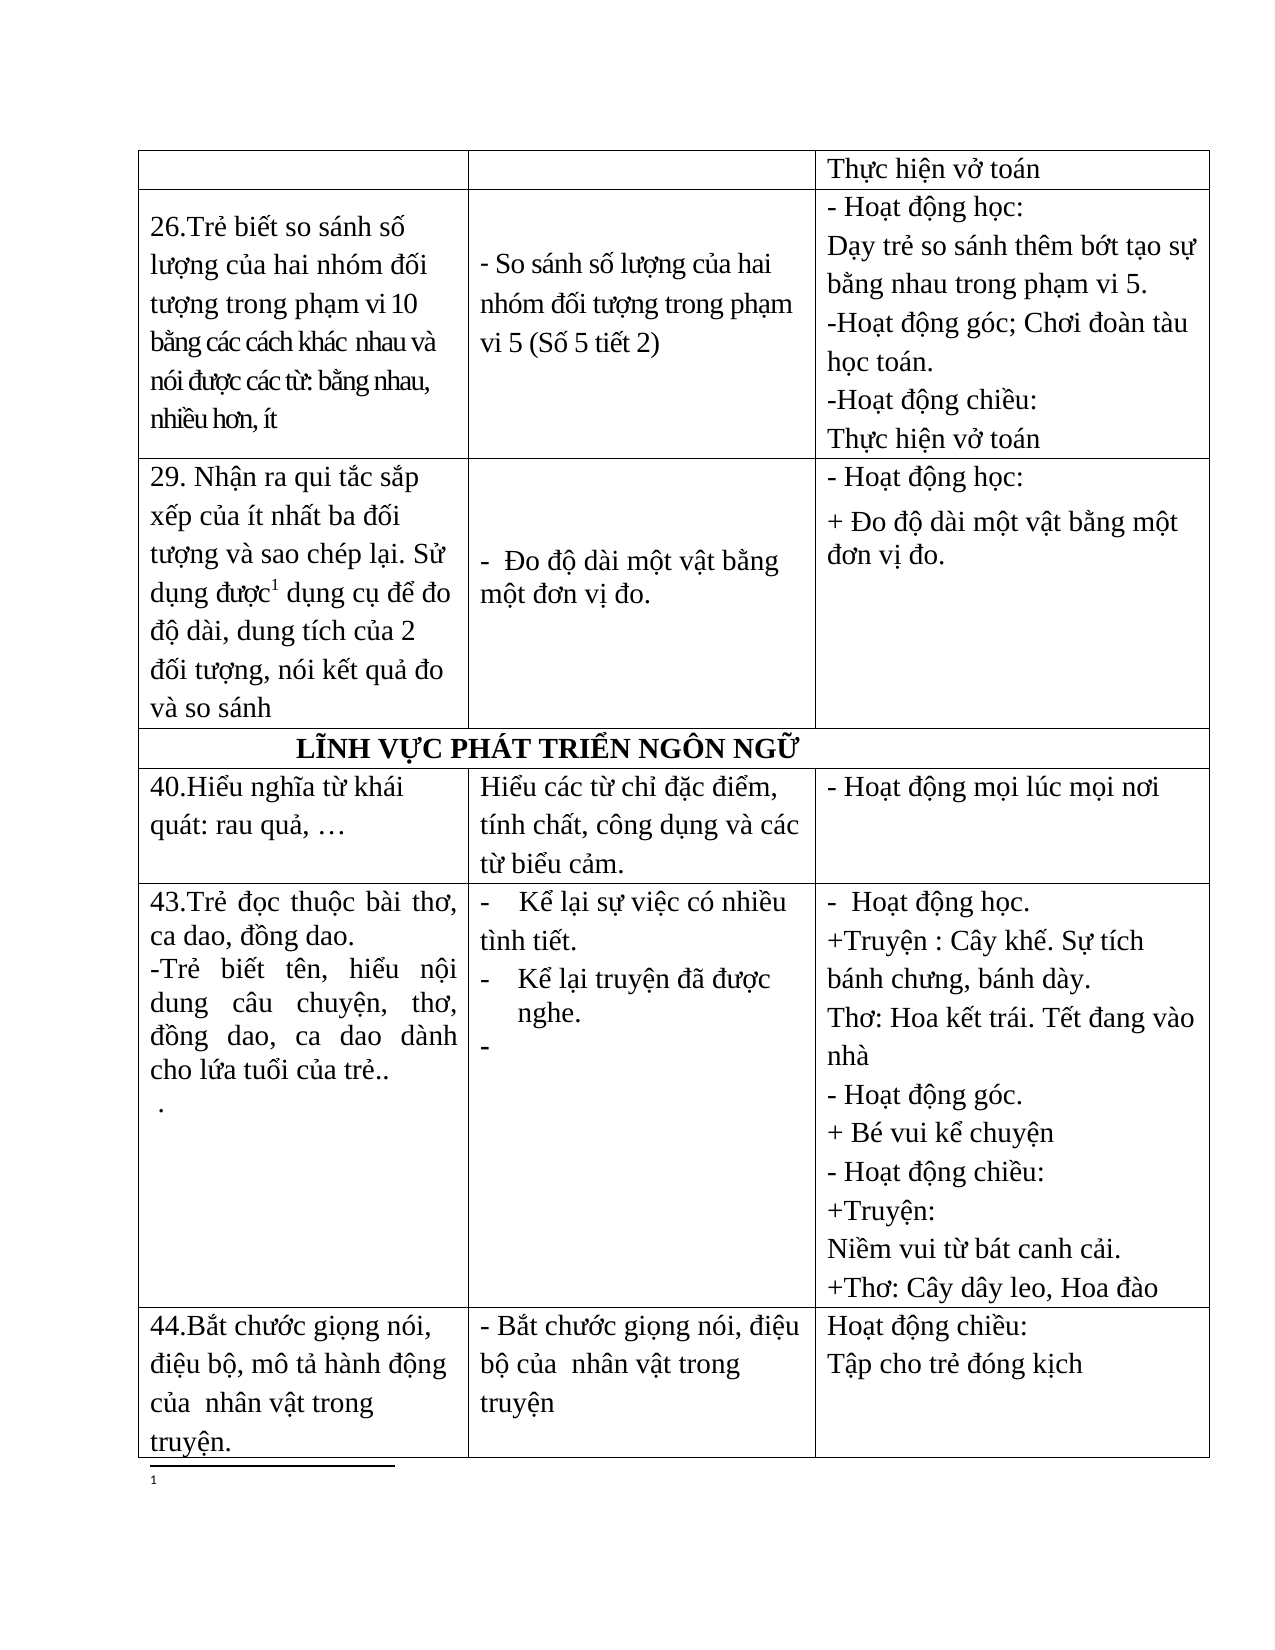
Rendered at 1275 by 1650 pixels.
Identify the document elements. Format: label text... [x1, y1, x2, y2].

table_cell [469, 151, 815, 188]
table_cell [139, 1308, 468, 1457]
table_cell - Hoạt động mọi lúc mọi nơi [816, 769, 1209, 883]
table_cell [816, 729, 1209, 768]
table_cell 26.Trẻ biết so sánh số lượng của hai nhóm đối tượng trong phạm vi 10 bằng các cách khác nhau và nói được các từ: bằng nhau, nhiều hơn, ít [139, 190, 468, 458]
table_cell - Kể lại sự việc có nhiều tình tiết. Kể lại truyện đã được nghe. [469, 884, 815, 1307]
table_cell - Hoạt động học: Dạy trẻ so sánh thêm bớt tạo sự bằng nhau trong phạm vi 5. -Hoạt động góc; Chơi đoàn tàu học toán. -Hoạt động chiều: Thực hiện vở toán [816, 190, 1209, 458]
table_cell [816, 1308, 1209, 1457]
table_cell 43.Trẻ đọc thuộc bài thơ, ca dao, đồng dao. -Trẻ biết tên, hiểu nội dung câu chuyện, thơ, đồng dao, ca dao dành cho lứa tuổi của trẻ.. . [139, 884, 468, 1307]
table_cell LĨNH VỰC PHÁT TRIỂN NGÔN NGỮ [139, 729, 816, 768]
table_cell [816, 151, 1209, 188]
table_cell - Đo độ dài một vật bằng một đơn vị đo. [469, 459, 815, 728]
table_cell - Hoạt động học. +Truyện : Cây khế. Sự tích bánh chưng, bánh dày. Thơ: Hoa kết trái. Tết đang vào nhà - Hoạt động góc. + Bé vui kể chuyện - Hoạt động chiều: +Truyện: Niềm vui từ bát canh cải. +Thơ: Cây dây leo, Hoa đào [816, 884, 1209, 1307]
table_cell - So sánh số lượng của hai nhóm đối tượng trong phạm vi 5 (Số 5 tiết 2) [469, 190, 815, 458]
table_cell - Hoạt động học: + Đo độ dài một vật bằng một đơn vị đo. [816, 459, 1209, 728]
table_cell Hiểu các từ chỉ đặc điểm, tính chất, công dụng và các từ biểu cảm. [469, 769, 815, 883]
table_cell 29. Nhận ra qui tắc sắp xếp của ít nhất ba đối tượng và sao chép lại. Sử dụng được dụng cụ để đo độ dài, dung tích của 2 đối tượng, nói kết quả đo và so sánh [139, 459, 468, 728]
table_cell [469, 1308, 815, 1457]
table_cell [139, 151, 468, 188]
table_cell 40.Hiểu nghĩa từ khái quát: rau quả, … [139, 769, 468, 883]
